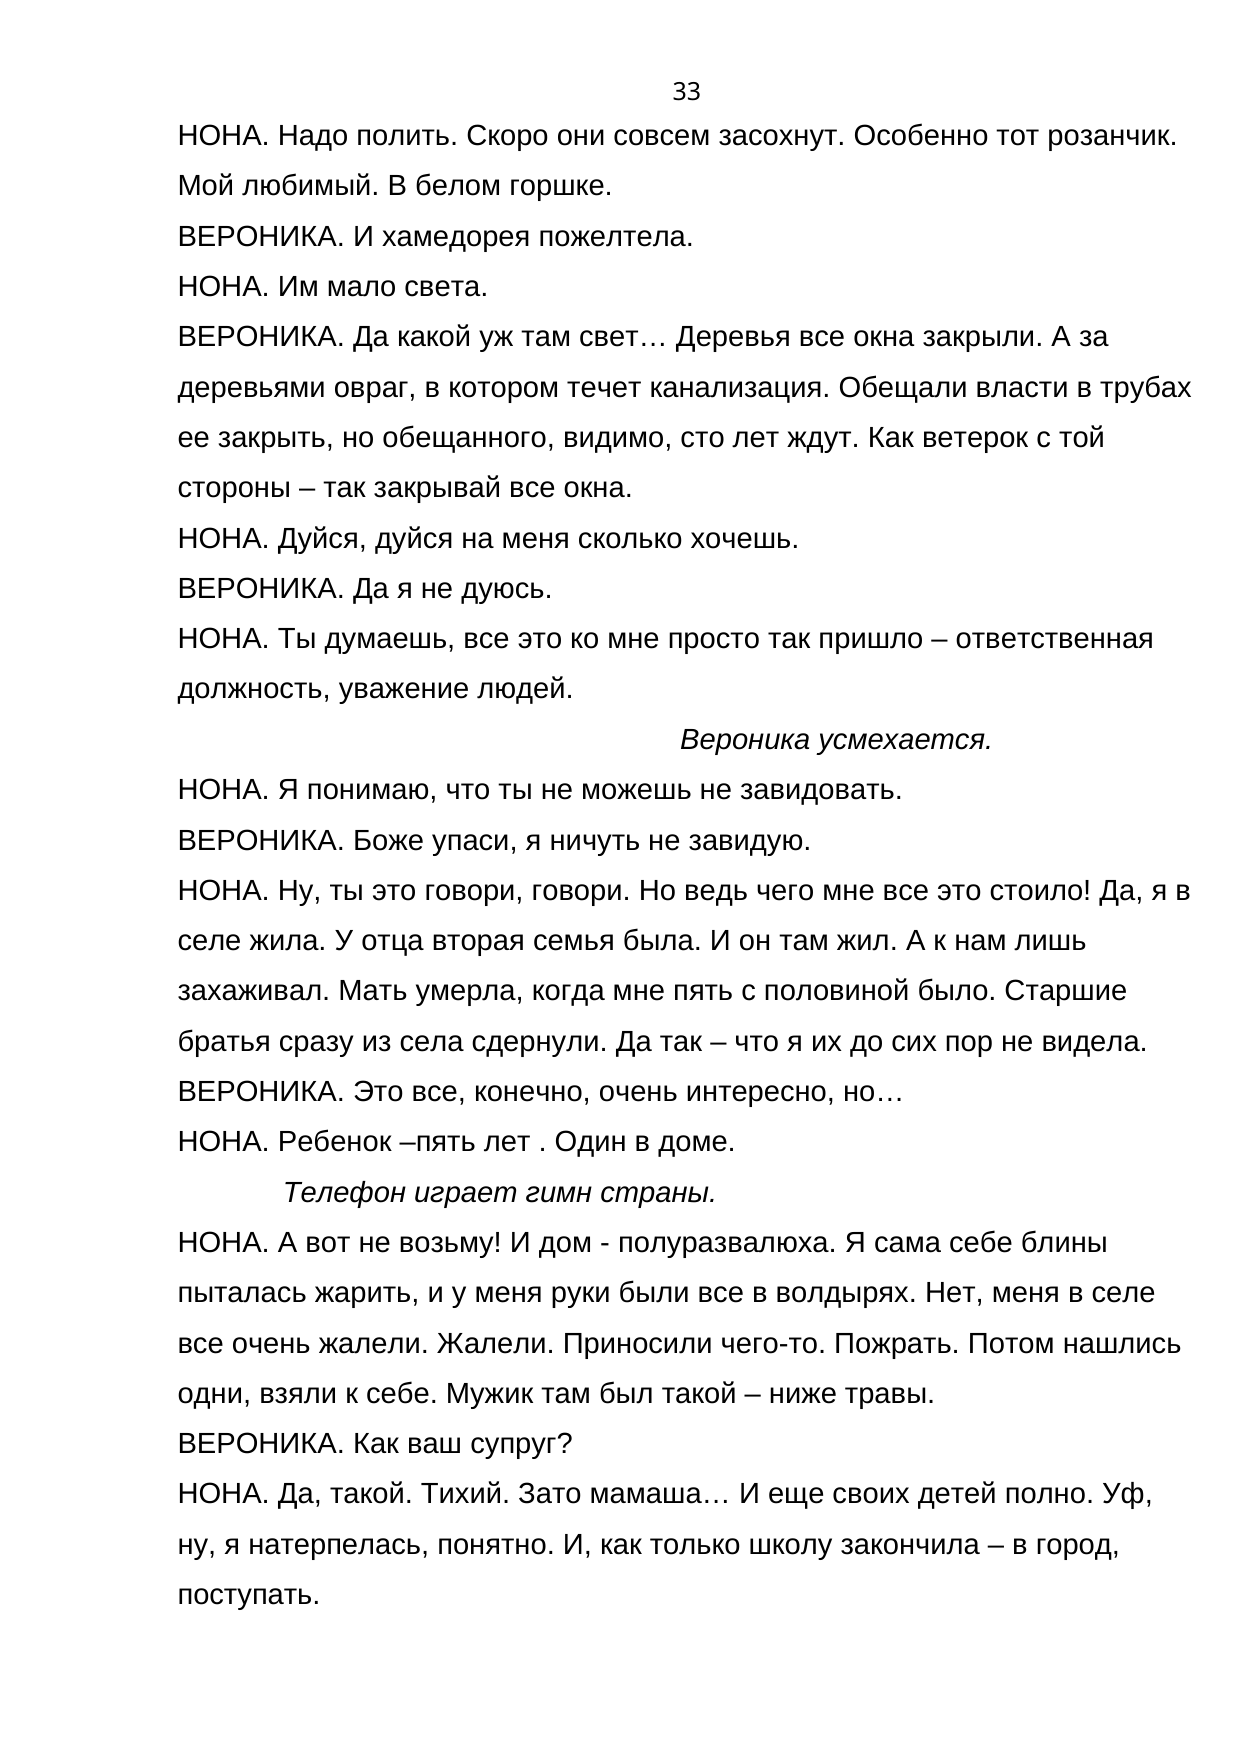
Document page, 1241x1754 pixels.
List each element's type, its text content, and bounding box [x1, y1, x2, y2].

text НОНА. Я понимаю, что ты не можешь не завидовать. [177, 772, 1200, 806]
text НОНА. Надо полить. Скоро они совсем засохнут. Особенно тот розанчик. Мой любимый. В белом горшке. [177, 118, 1200, 202]
text ВЕРОНИКА. Как ваш супруг? [177, 1426, 1200, 1460]
text ВЕРОНИКА. Да какой уж там свет… Деревья все окна закрыли. А за деревьями овраг, в котором течет канализация. Обещали власти в трубах ее закрыть, но обещанного, видимо, сто лет ждут. Как ветерок с той стороны – так закрывай все окна. [177, 319, 1200, 504]
text НОНА. Ты думаешь, все это ко мне просто так пришло – ответственная должность, уважение людей. [177, 621, 1200, 705]
text ВЕРОНИКА. Это все, конечно, очень интересно, но… [177, 1074, 1200, 1108]
text НОНА. Ну, ты это говори, говори. Но ведь чего мне все это стоило! Да, я в селе жила. У отца вторая семья была. И он там жил. А к нам лишь захаживал. Мать умерла, когда мне пять с половиной было. Старшие братья сразу из села сдернули. Да так – что я их до сих пор не видела. [177, 873, 1200, 1057]
text Вероника усмехается. [177, 722, 1200, 755]
text НОНА. Да, такой. Тихий. Зато мамаша… И еще своих детей полно. Уф, ну, я натерпелась, понятно. И, как только школу закончила – в город, поступать. [177, 1477, 1200, 1611]
text ВЕРОНИКА. И хамедорея пожелтела. [177, 219, 1200, 252]
text ВЕРОНИКА. Боже упаси, я ничуть не завидую. [177, 822, 1200, 856]
text НОНА. А вот не возьму! И дом - полуразвалюха. Я сама себе блины пыталась жарить, и у меня руки были все в волдырях. Нет, меня в селе все очень жалели. Жалели. Приносили чего-то. Пожрать. Потом нашлись одни, взяли к себе. Мужик там был такой – ниже травы. [177, 1225, 1200, 1409]
text НОНА. Дуйся, дуйся на меня сколько хочешь. [177, 521, 1200, 554]
text ВЕРОНИКА. Да я не дуюсь. [177, 571, 1200, 604]
text НОНА. Ребенок –пять лет . Один в доме. [177, 1124, 1200, 1158]
text Телефон играет гимн страны. [177, 1175, 1200, 1208]
text НОНА. Им мало света. [177, 269, 1200, 303]
